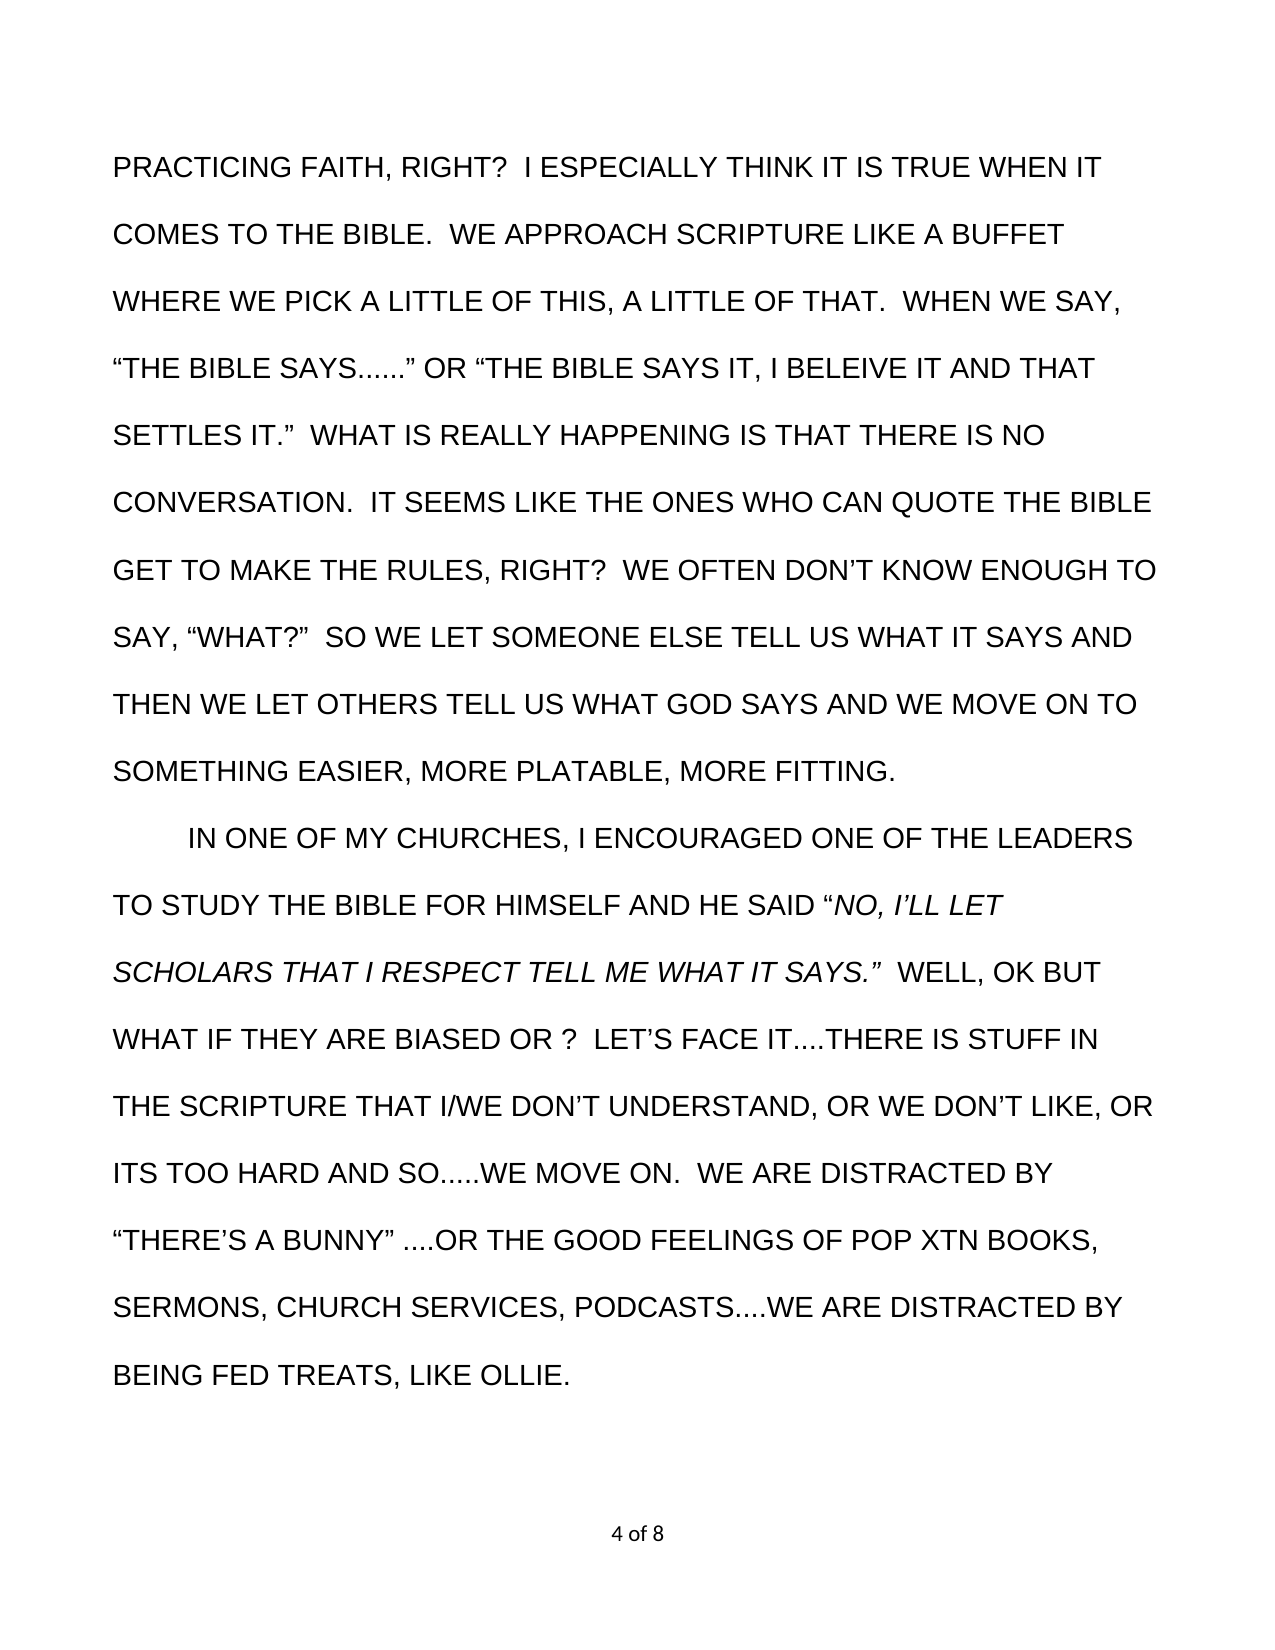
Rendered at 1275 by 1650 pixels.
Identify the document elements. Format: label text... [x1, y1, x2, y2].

text IN ONE OF MY CHURCHES, I ENCOURAGED ONE OF THE LEADERS TO STUDY THE BIBLE FOR HIMSELF AND HE SAID “NO, I’LL LET SCHOLARS THAT I RESPECT TELL ME WHAT IT SAYS.” WELL, OK BUT WHAT IF THEY ARE BIASED OR ? LET’S FACE IT....THERE IS STUFF IN THE SCRIPTURE THAT I/WE DON’T UNDERSTAND, OR WE DON’T LIKE, OR ITS TOO HARD AND SO.....WE MOVE ON. WE ARE DISTRACTED BY “THERE’S A BUNNY” ....OR THE GOOD FEELINGS OF POP XTN BOOKS, SERMONS, CHURCH SERVICES, PODCASTS....WE ARE DISTRACTED BY BEING FED TREATS, LIKE OLLIE. [112, 821, 1162, 1391]
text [112, 150, 1162, 787]
